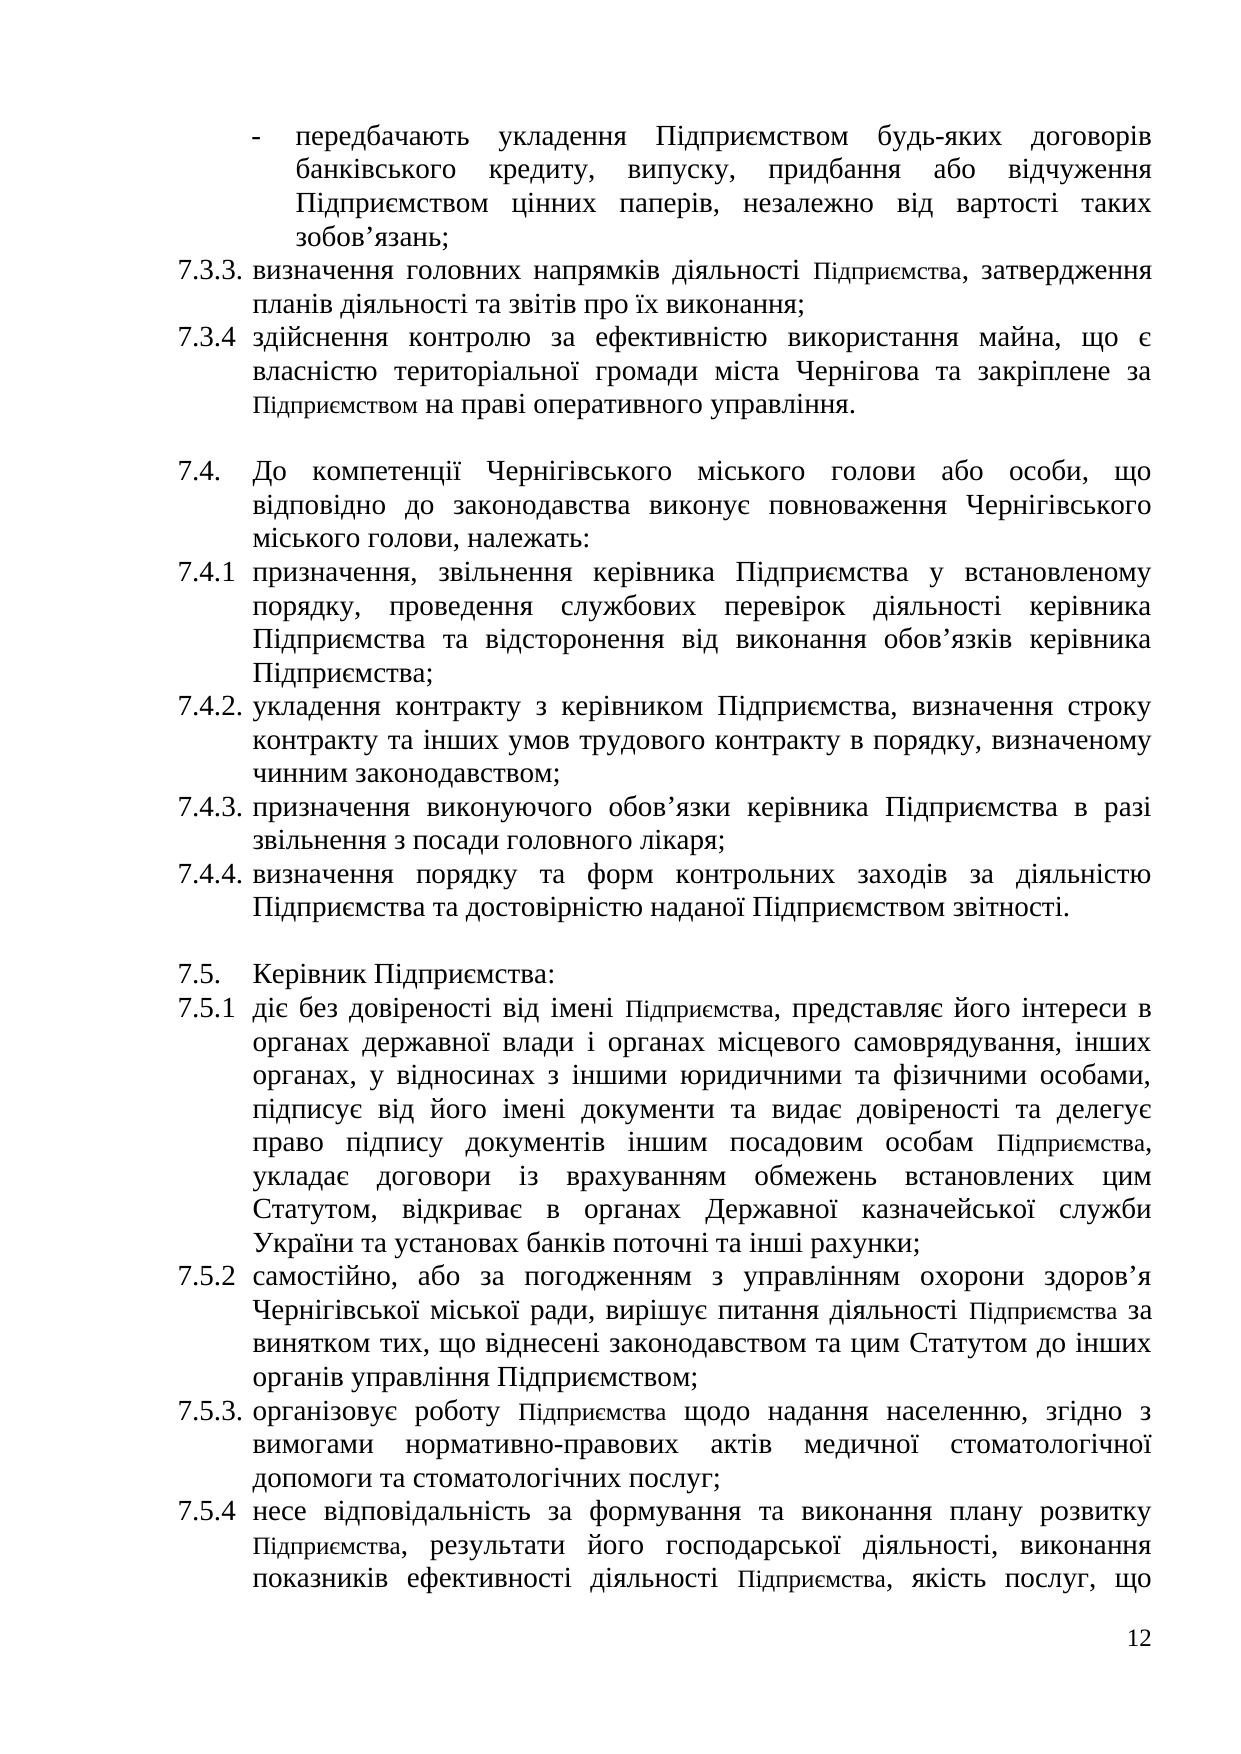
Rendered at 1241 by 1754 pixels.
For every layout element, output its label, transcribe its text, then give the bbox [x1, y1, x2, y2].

list діє без довіреності від імені Підприємства, представляє його інтереси в органах державної влади і органах місцевого самоврядування, інших органах, у відносинах з іншими юридичними та фізичними особами, підписує від його імені документи та видає довіреності та делегує право підпису документів іншим посадовим особам Підприємства, укладає договори із врахуванням обмежень встановлених цим Статутом, відкриває в органах Державної казначейської служби України та установах банків поточні та інші рахунки; [177, 990, 1152, 1258]
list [177, 1493, 1152, 1594]
list визначення головних напрямків діяльності Підприємства, затвердження планів діяльності та звітів про їх виконання; [177, 252, 1152, 319]
list До компетенції Чернігівського міського голови або особи, що відповідно до законодавства виконує повноваження Чернігівського міського голови, належать: [177, 453, 1152, 554]
list визначення порядку та форм контрольних заходів за діяльністю Підприємства та достовірністю наданої Підприємством звітності. [177, 856, 1152, 923]
list Керівник Підприємства: [177, 957, 1152, 990]
list здійснення контролю за ефективністю використання майна, що є власністю територіальної громади міста Чернігова та закріплене за Підприємством на праві оперативного управління. [177, 319, 1152, 420]
list укладення контракту з керівником Підприємства, визначення строку контракту та інших умов трудового контракту в порядку, визначеному чинним законодавством; [177, 688, 1152, 789]
list передбачають укладення Підприємством будь-яких договорів банківського кредиту, випуску, придбання або відчуження Підприємством цінних паперів, незалежно від вартості таких зобов’язань; [251, 118, 1152, 252]
list призначення, звільнення керівника Підприємства у встановленому порядку, проведення службових перевірок діяльності керівника Підприємства та відсторонення від виконання обов’язків керівника Підприємства; [177, 554, 1152, 688]
list організовує роботу Підприємства щодо надання населенню, згідно з вимогами нормативно-правових актів медичної стоматологічної допомоги та стоматологічних послуг; [177, 1393, 1152, 1493]
list призначення виконуючого обов’язки керівника Підприємства в разі звільнення з посади головного лікаря; [177, 789, 1152, 856]
list самостійно, або за погодженням з управлінням охорони здоров’я Чернігівської міської ради, вирішує питання діяльності Підприємства за винятком тих, що віднесені законодавством та цим Статутом до інших органів управління Підприємством; [177, 1258, 1152, 1393]
